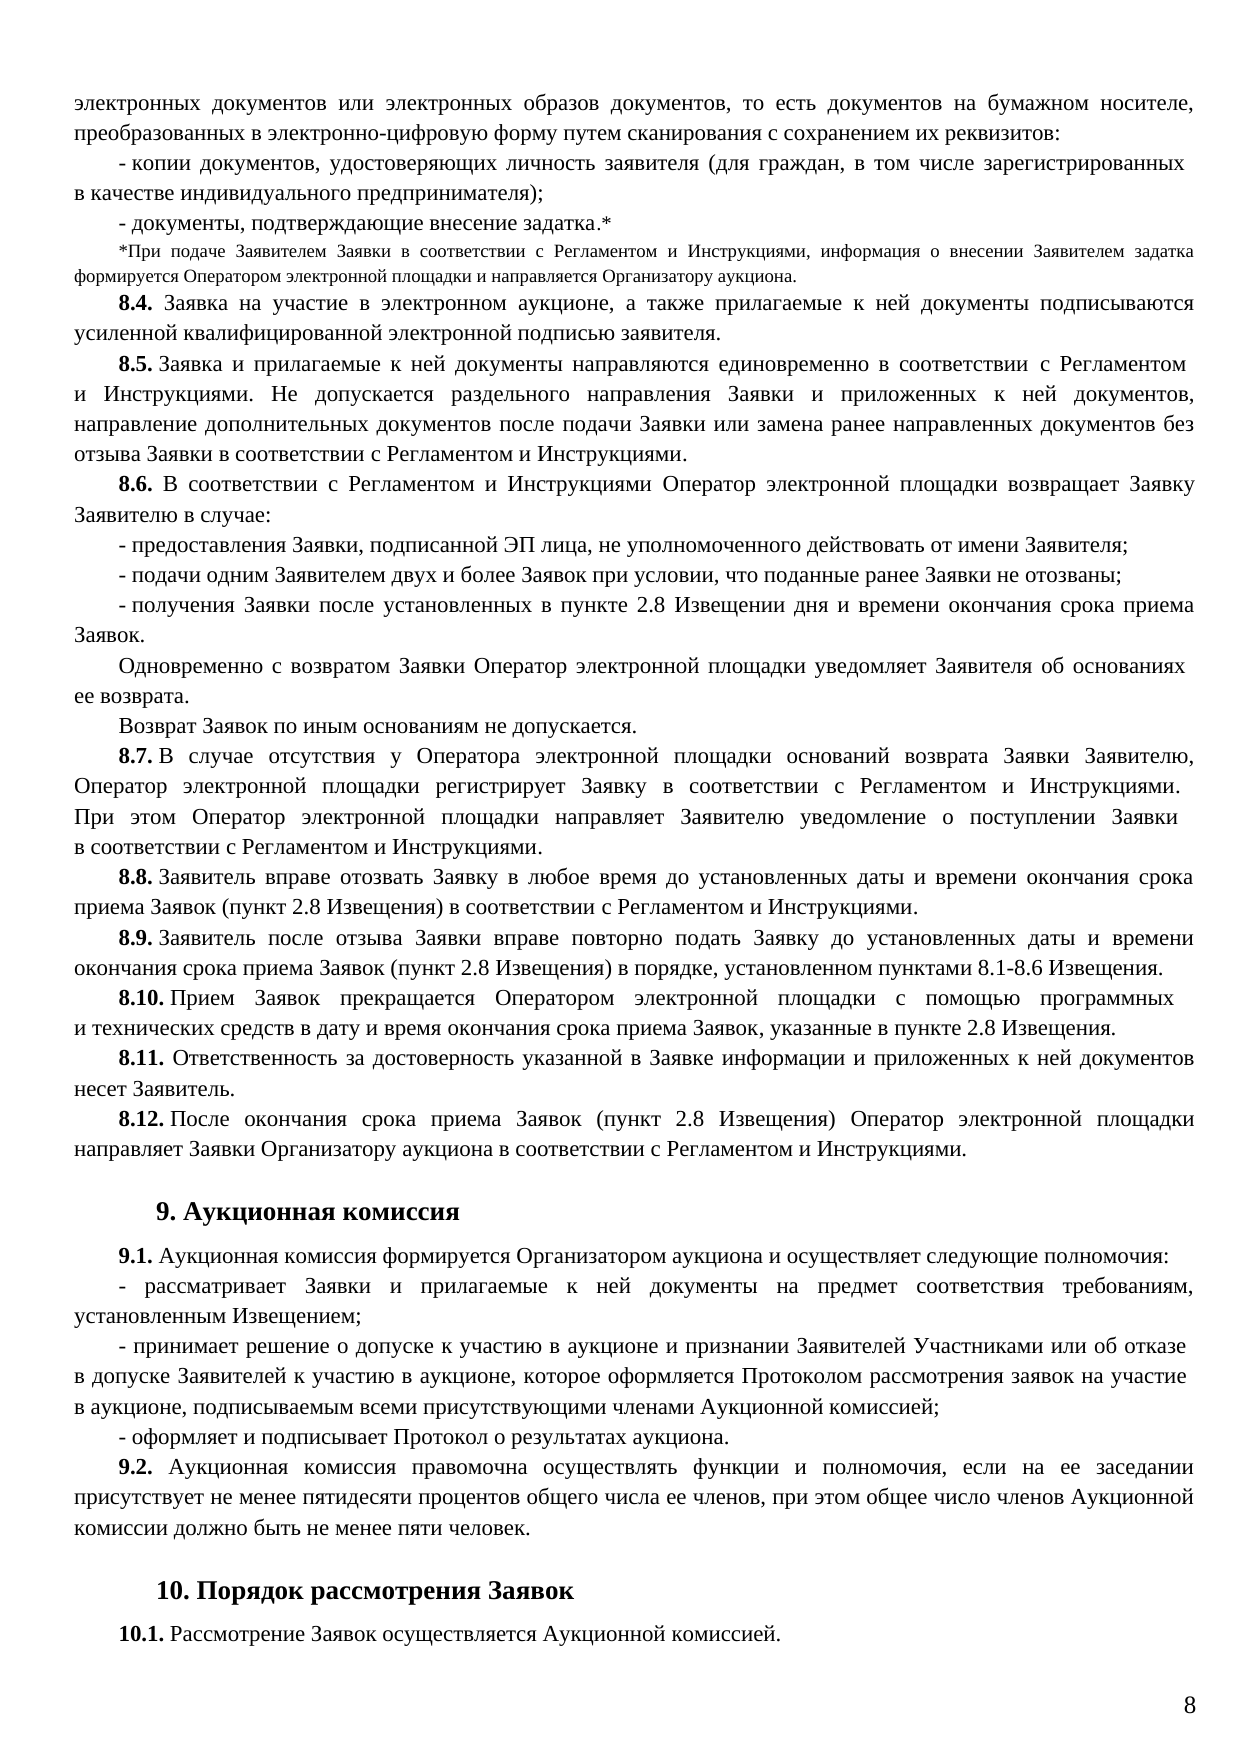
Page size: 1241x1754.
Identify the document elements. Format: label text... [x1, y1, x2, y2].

text 8.12. После окончания срока приема Заявок (пункт 2.8 Извещения) Оператор электронной площадки направляет Заявки Организатору аукциона в соответствии с Регламентом и Инструкциями. [74, 1105, 1196, 1161]
text 8.7. В случае отсутствия у Оператора электронной площадки оснований возврата Заявки Заявителю, Оператор электронной площадки регистрирует Заявку в соответствии с Регламентом и Инструкциями. При этом Оператор электронной площадки направляет Заявителю уведомление о поступлении Заявки в соответствии с Регламентом и Инструкциями. [74, 742, 1196, 859]
text - подачи одним Заявителем двух и более Заявок при условии, что поданные ранее Заявки не отозваны; [74, 561, 1196, 587]
text - принимает решение о допуске к участию в аукционе и признании Заявителей Участниками или об отказе в допуске Заявителей к участию в аукционе, которое оформляется Протоколом рассмотрения заявок на участие в аукционе, подписываемым всеми присутствующими членами Аукционной комиссией; [74, 1332, 1196, 1419]
text Одновременно с возвратом Заявки Оператор электронной площадки уведомляет Заявителя об основаниях ее возврата. [74, 652, 1196, 708]
text 10.1. Рассмотрение Заявок осуществляется Аукционной комиссией. [74, 1620, 1196, 1646]
text 8.8. Заявитель вправе отозвать Заявку в любое время до установленных даты и времени окончания срока приема Заявок (пункт 2.8 Извещения) в соответствии с Регламентом и Инструкциями. [74, 863, 1196, 920]
text Возврат Заявок по иным основаниям не допускается. [74, 712, 1196, 738]
text - рассматривает Заявки и прилагаемые к ней документы на предмет соответствия требованиям, установленным Извещением; [74, 1272, 1196, 1328]
text - получения Заявки после установленных в пункте 2.8 Извещении дня и времени окончания срока приема Заявок. [74, 591, 1196, 648]
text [74, 89, 1196, 145]
text - копии документов, удостоверяющих личность заявителя (для граждан, в том числе зарегистрированных в качестве индивидуального предпринимателя); [74, 149, 1196, 206]
text 8.10. Прием Заявок прекращается Оператором электронной площадки с помощью программных и технических средств в дату и время окончания срока приема Заявок, указанные в пункте 2.8 Извещения. [74, 984, 1196, 1041]
subtitle 10. Порядок рассмотрения Заявок [156, 1574, 1196, 1605]
text 8.5. Заявка и прилагаемые к ней документы направляются единовременно в соответствии с Регламентом и Инструкциями. Не допускается раздельного направления Заявки и приложенных к ней документов, направление дополнительных документов после подачи Заявки или замена ранее направленных документов без отзыва Заявки в соответствии с Регламентом и Инструкциями. [74, 350, 1196, 467]
text 8.6. В соответствии с Регламентом и Инструкциями Оператор электронной площадки возвращает Заявку Заявителю в случае: [74, 471, 1196, 527]
text *При подаче Заявителем Заявки в соответствии с Регламентом и Инструкциями, информация о внесении Заявителем задатка формируется Оператором электронной площадки и направляется Организатору аукциона. [74, 240, 1196, 286]
text 8.11. Ответственность за достоверность указанной в Заявке информации и приложенных к ней документов несет Заявитель. [74, 1044, 1196, 1101]
text - оформляет и подписывает Протокол о результатах аукциона. [74, 1423, 1196, 1449]
text 8.9. Заявитель после отзыва Заявки вправе повторно подать Заявку до установленных даты и времени окончания срока приема Заявок (пункт 2.8 Извещения) в порядке, установленном пунктами 8.1-8.6 Извещения. [74, 924, 1196, 980]
text - документы, подтверждающие внесение задатка.* [74, 209, 1196, 236]
text 9.2. Аукционная комиссия правомочна осуществлять функции и полномочия, если на ее заседании присутствует не менее пятидесяти процентов общего числа ее членов, при этом общее число членов Аукционной комиссии должно быть не менее пяти человек. [74, 1453, 1196, 1540]
text 8.4. Заявка на участие в электронном аукционе, а также прилагаемые к ней документы подписываются усиленной квалифицированной электронной подписью заявителя. [74, 289, 1196, 346]
text 9.1. Аукционная комиссия формируется Организатором аукциона и осуществляет следующие полномочия: [74, 1242, 1196, 1268]
text - предоставления Заявки, подписанной ЭП лица, не уполномоченного действовать от имени Заявителя; [74, 531, 1196, 557]
subtitle 9. Аукционная комиссия [156, 1196, 1196, 1227]
